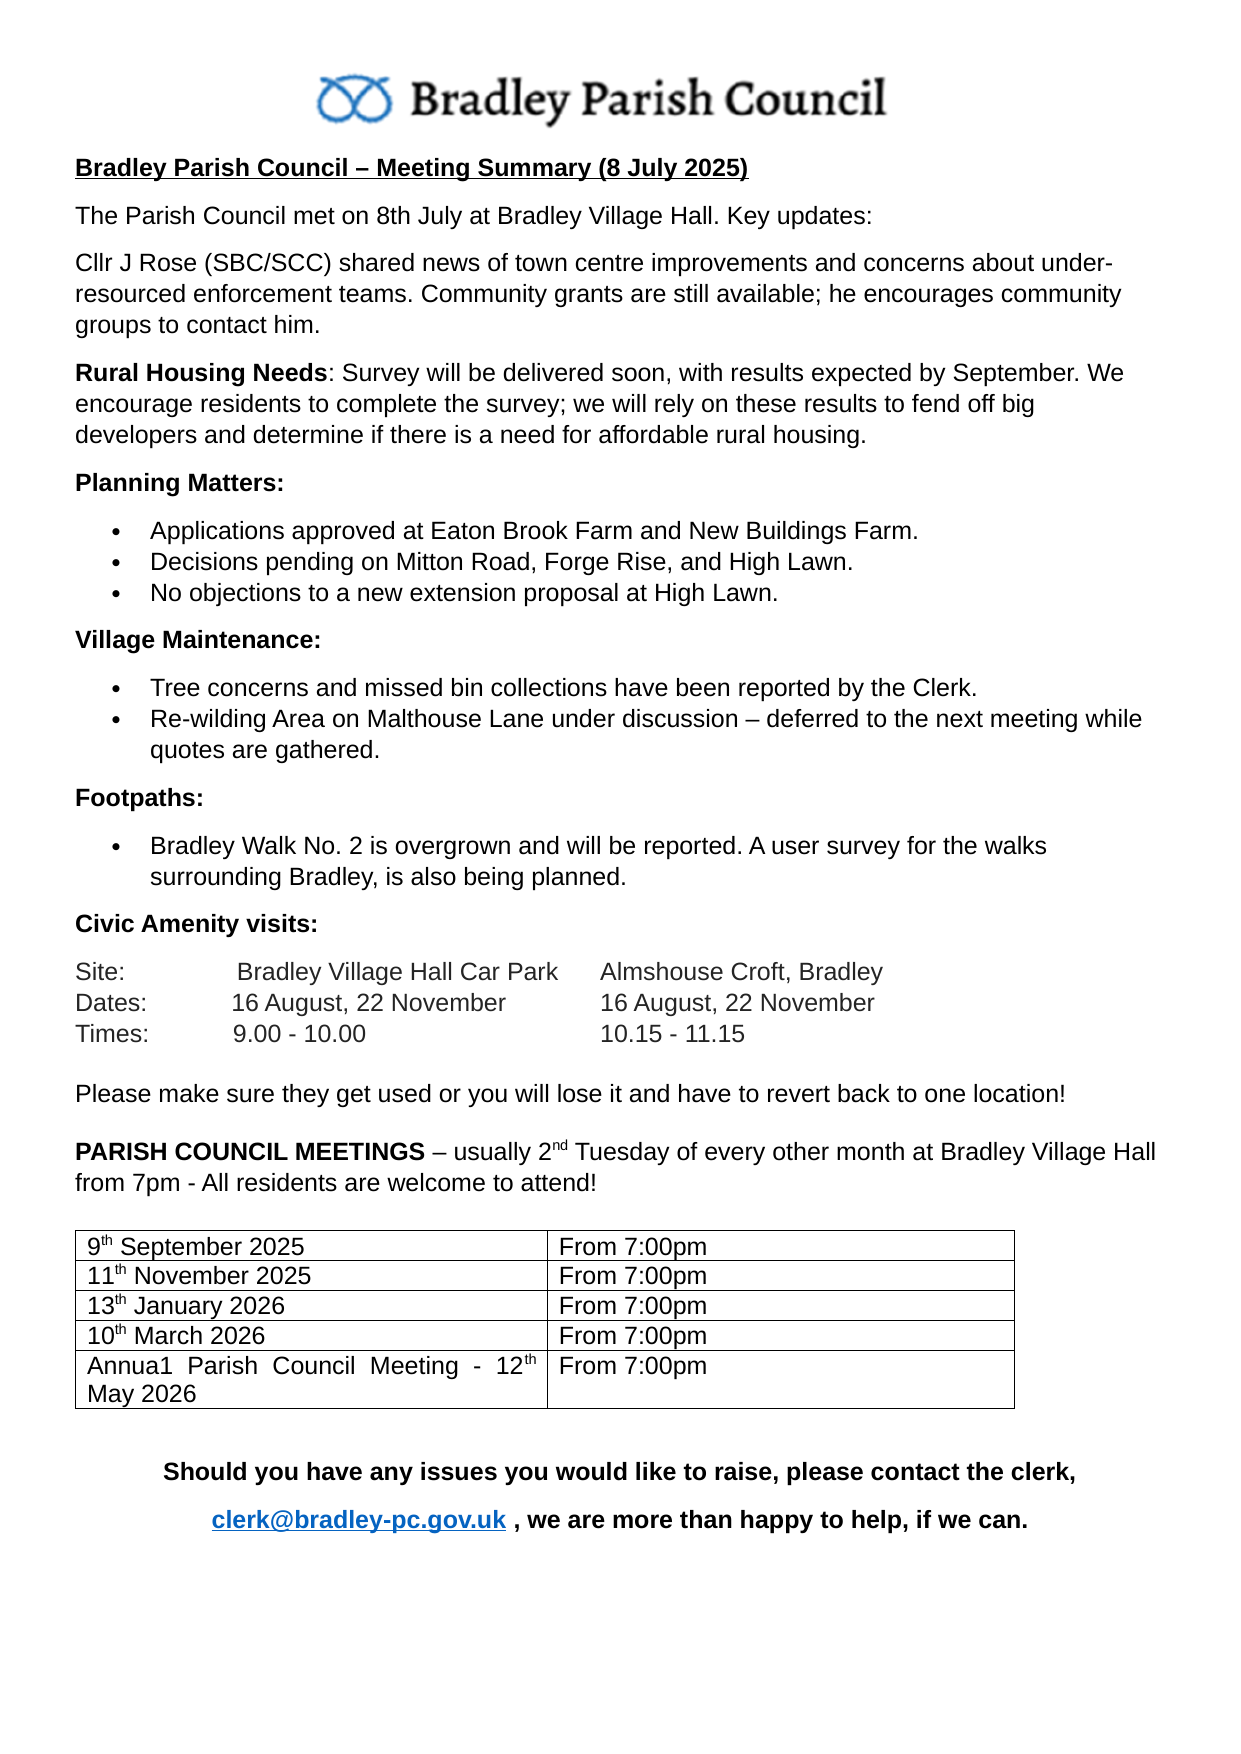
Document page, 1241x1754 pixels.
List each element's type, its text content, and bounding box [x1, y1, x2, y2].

text Planning Matters: [75, 468, 1165, 497]
table_cell From 7:00pm [548, 1321, 1014, 1349]
text Bradley Parish Council – Meeting Summary (8 July 2025) [75, 153, 1165, 182]
table_header 9th September 2025 [76, 1231, 547, 1260]
list Bradley Walk No. 2 is overgrown and will be reported. A user survey for the walks surrounding Bradley, is also being planned. [112, 831, 1165, 890]
table_cell From 7:00pm [548, 1291, 1014, 1320]
table_cell 10th March 2026 [76, 1321, 547, 1349]
list Decisions pending on Mitton Road, Forge Rise, and High Lawn. [112, 547, 1165, 575]
text Cllr J Rose (SBC/SCC) shared news of town centre improvements and concerns about under-resourced enforcement teams. Community grants are still available; he encourages community groups to contact him. [75, 248, 1165, 339]
text Footpaths: [75, 783, 1165, 812]
picture [305, 59, 936, 134]
text PARISH COUNCIL MEETINGS – usually 2nd Tuesday of every other month at Bradley Village Hall from 7pm - All residents are welcome to attend! [75, 1137, 1165, 1197]
text clerk@bradley-pc.gov.uk , we are more than happy to help, if we can. [75, 1504, 1165, 1533]
text Rural Housing Needs: Survey will be delivered soon, with results expected by September. We encourage residents to complete the survey; we will rely on these results to fend off big developers and determine if there is a need for affordable rural housing. [75, 358, 1165, 449]
text Site: Bradley Village Hall Car Park Almshouse Croft, Bradley Dates: 16 August, 22 November 16 August, 22 November Times: 9.00 - 10.00 10.15 - 11.15 [75, 957, 1165, 1048]
table_cell 11th November 2025 [76, 1261, 547, 1290]
table_cell Annua1 Parish Council Meeting - 12th May 2026 [76, 1351, 547, 1408]
list Re-wilding Area on Malthouse Lane under discussion – deferred to the next meeting while quotes are gathered. [112, 704, 1165, 764]
table_header From 7:00pm [548, 1231, 1014, 1260]
list No objections to a new extension proposal at High Lawn. [112, 578, 1165, 606]
list Applications approved at Eaton Brook Farm and New Buildings Farm. [112, 516, 1165, 544]
text The Parish Council met on 8th July at Bradley Village Hall. Key updates: [75, 201, 1165, 229]
table_cell 13th January 2026 [76, 1291, 547, 1320]
table_cell From 7:00pm [548, 1261, 1014, 1290]
text Please make sure they get used or you will lose it and have to revert back to one location! [75, 1079, 1165, 1108]
text Village Maintenance: [75, 625, 1165, 654]
text Should you have any issues you would like to raise, please contact the clerk, [75, 1457, 1165, 1486]
table_cell From 7:00pm [548, 1351, 1014, 1408]
list Tree concerns and missed bin collections have been reported by the Clerk. [112, 673, 1165, 702]
text Civic Amenity visits: [75, 909, 1165, 938]
